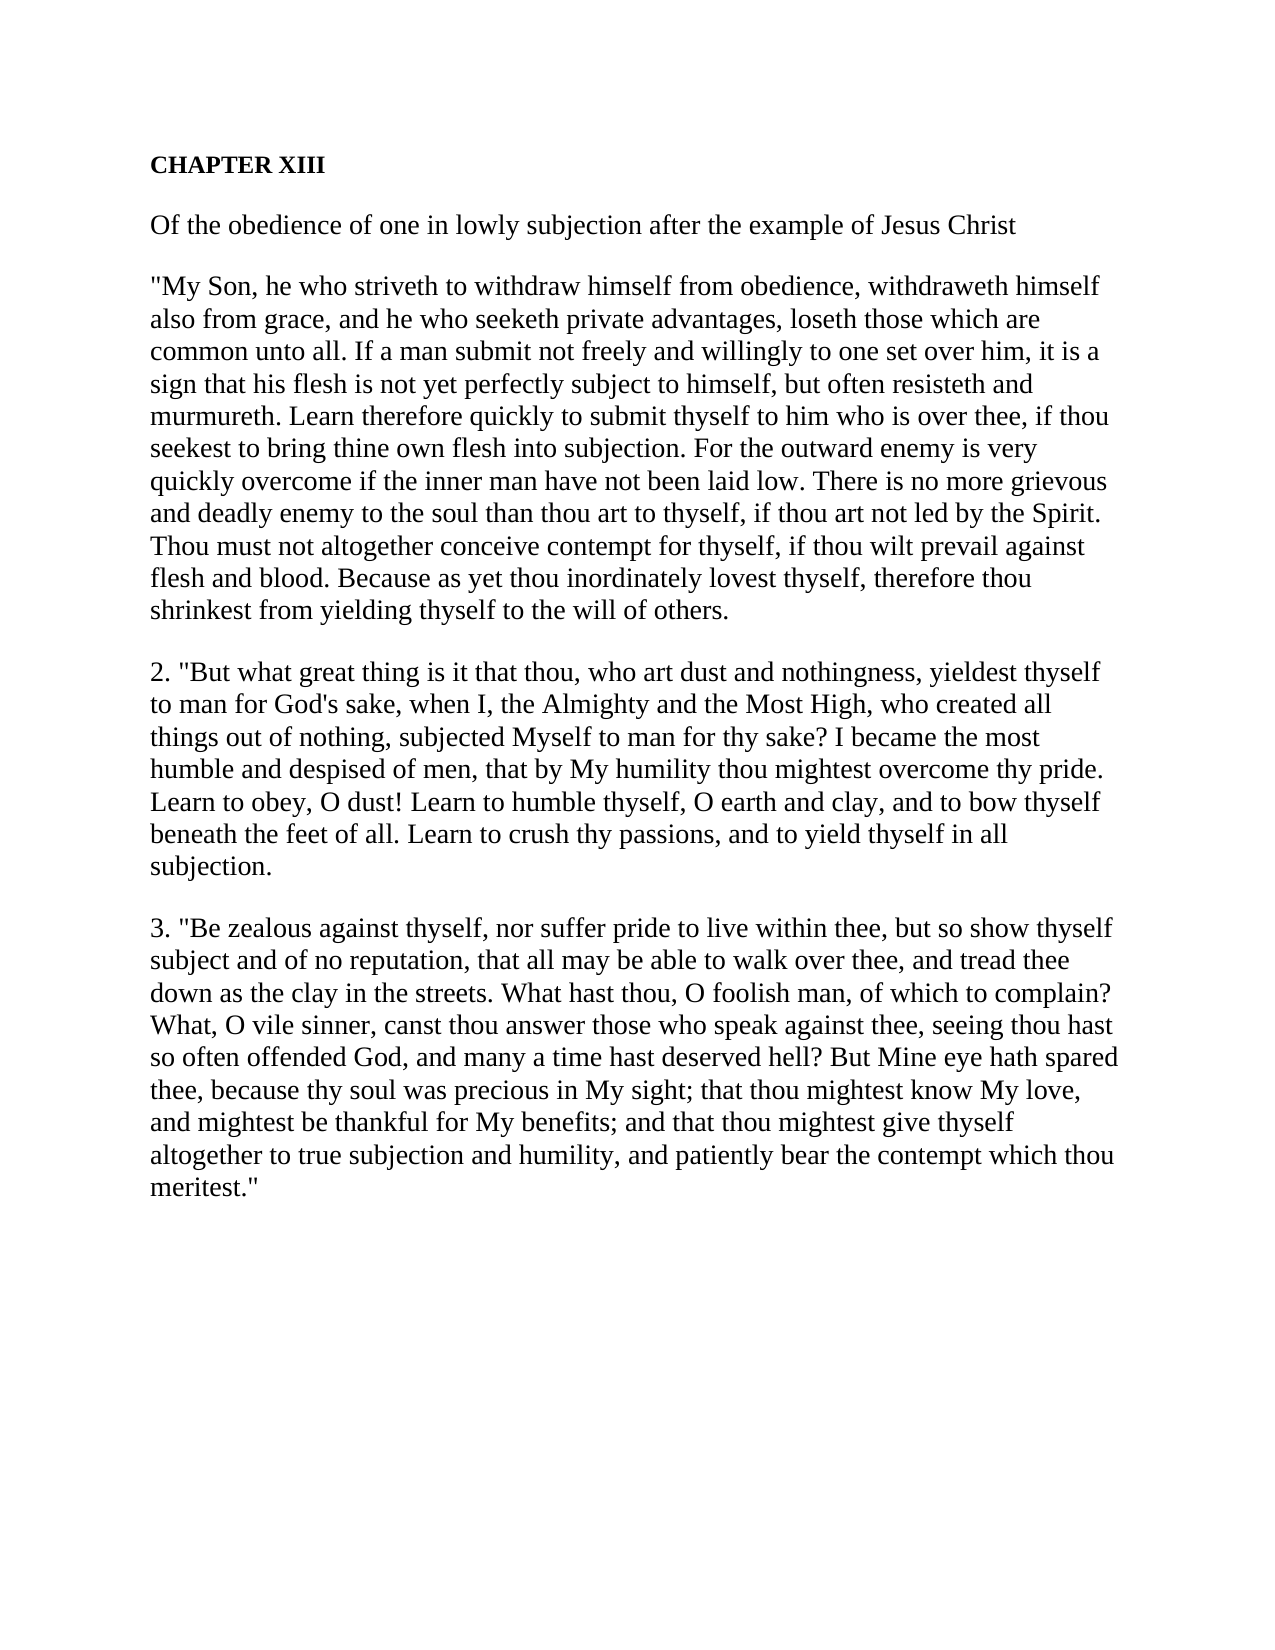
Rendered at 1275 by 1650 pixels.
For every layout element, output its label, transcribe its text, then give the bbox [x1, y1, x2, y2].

text Of the obedience of one in lowly subjection after the example of Jesus Christ [150, 208, 1125, 240]
text 3. "Be zealous against thyself, nor suffer pride to live within thee, but so show thyself subject and of no reputation, that all may be able to walk over thee, and tread thee down as the clay in the streets. What hast thou, O foolish man, of which to complain? What, O vile sinner, canst thou answer those who speak against thee, seeing thou hast so often offended God, and many a time hast deserved hell? But Mine eye hath spared thee, because thy soul was precious in My sight; that thou mightest know My love, and mightest be thankful for My benefits; and that thou mightest give thyself altogether to true subjection and humility, and patiently bear the contempt which thou meritest." [150, 911, 1125, 1202]
text 2. "But what great thing is it that thou, who art dust and nothingness, yieldest thyself to man for God's sake, when I, the Almighty and the Most High, who created all things out of nothing, subjected Myself to man for thy sake? I became the most humble and despised of men, that by My humility thou mightest overcome thy pride. Learn to obey, O dust! Learn to humble thyself, O earth and clay, and to bow thyself beneath the feet of all. Learn to crush thy passions, and to yield thyself in all subjection. [150, 655, 1125, 882]
subtitle CHAPTER XIII [150, 150, 1125, 179]
text "My Son, he who striveth to withdraw himself from obedience, withdraweth himself also from grace, and he who seeketh private advantages, loseth those which are common unto all. If a man submit not freely and willingly to one set over him, it is a sign that his flesh is not yet perfectly subject to himself, but often resisteth and murmureth. Learn therefore quickly to submit thyself to him who is over thee, if thou seekest to bring thine own flesh into subjection. For the outward enemy is very quickly overcome if the inner man have not been laid low. There is no more grievous and deadly enemy to the soul than thou art to thyself, if thou art not led by the Spirit. Thou must not altogether conceive contempt for thyself, if thou wilt prevail against flesh and blood. Because as yet thou inordinately lovest thyself, therefore thou shrinkest from yielding thyself to the will of others. [150, 269, 1125, 626]
